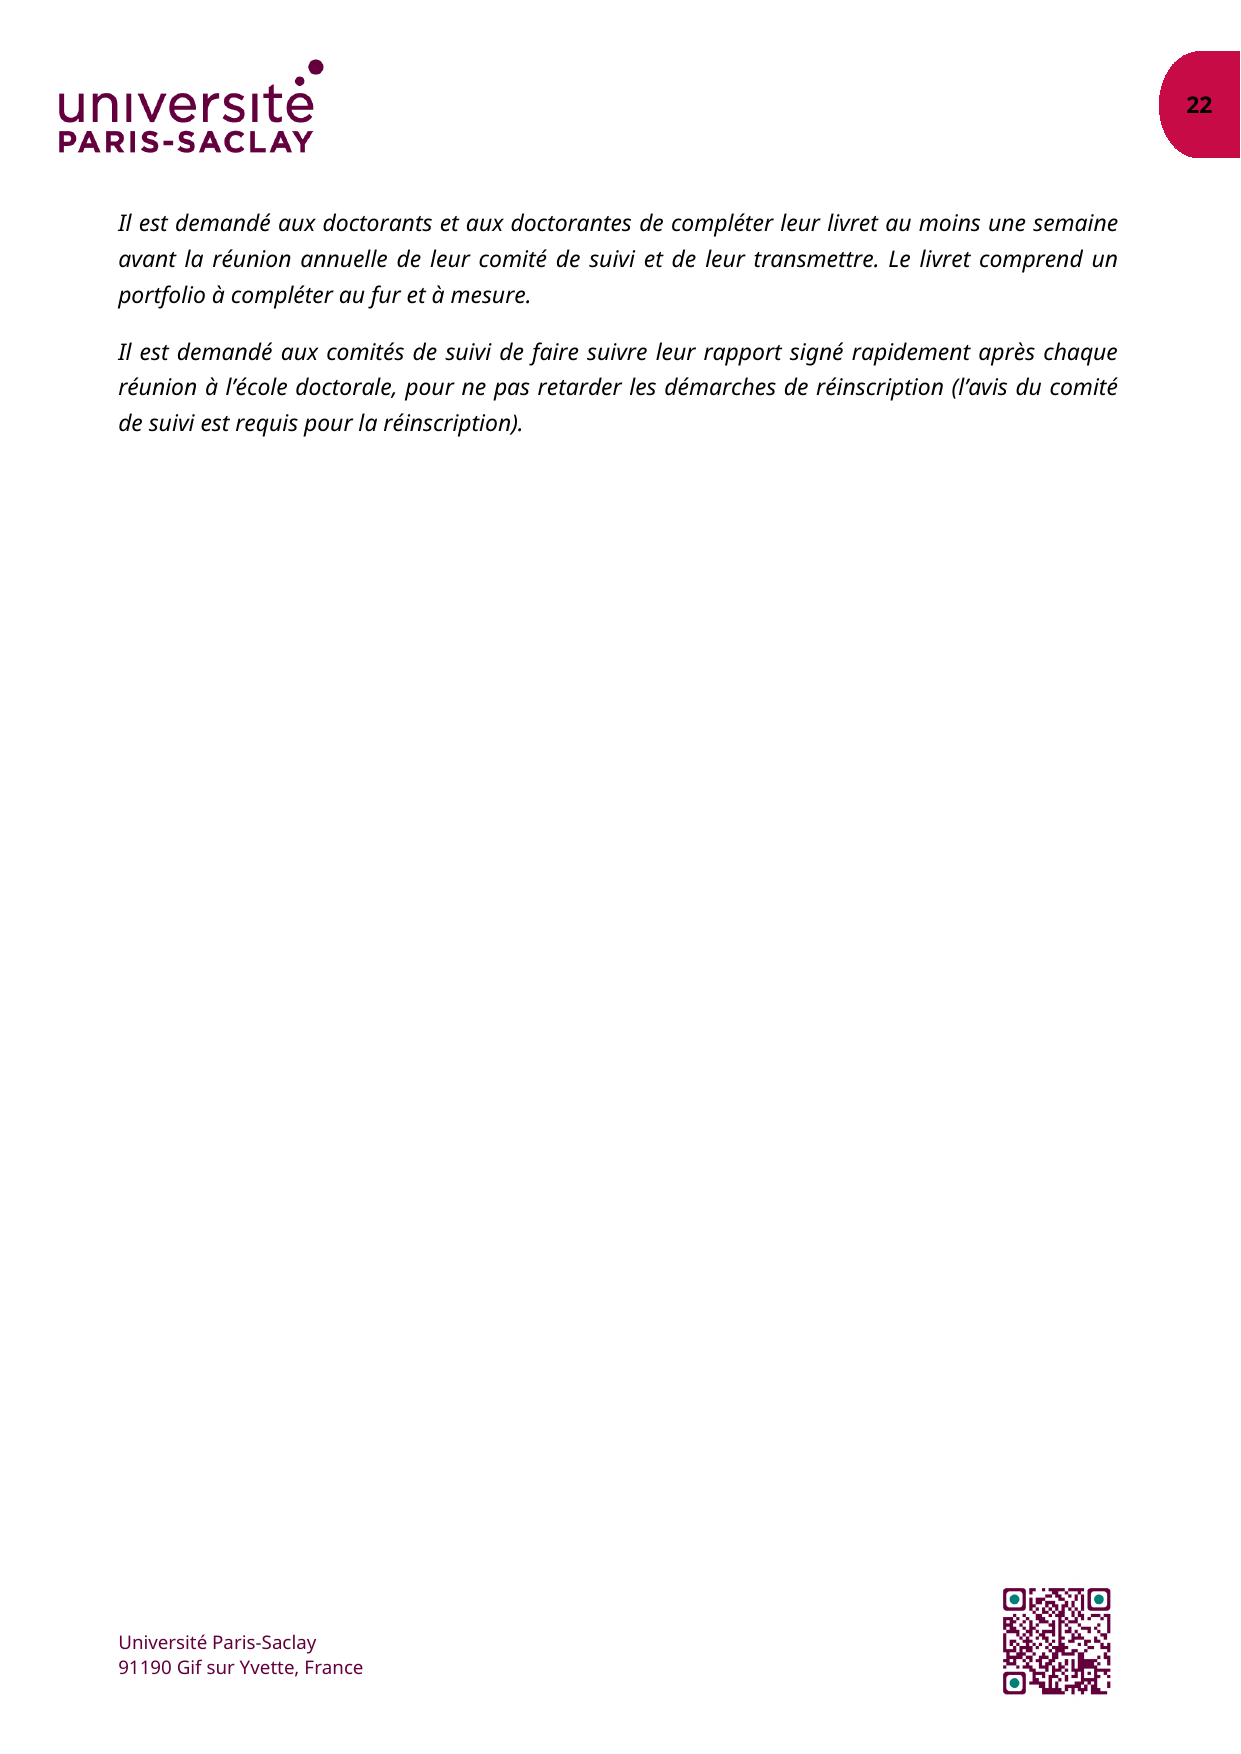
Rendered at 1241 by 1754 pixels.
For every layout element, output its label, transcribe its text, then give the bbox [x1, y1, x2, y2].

picture [42, 40, 339, 166]
text Il est demandé aux doctorants et aux doctorantes de compléter leur livret au moins une semaine avant la réunion annuelle de leur comité de suivi et de leur transmettre. Le livret comprend un portfolio à compléter au fur et à mesure. [118, 207, 1122, 310]
text Il est demandé aux comités de suivi de faire suivre leur rapport signé rapidement après chaque réunion à l’école doctorale, pour ne pas retarder les démarches de réinscription (l’avis du comité de suivi est requis pour la réinscription). [118, 335, 1122, 438]
picture [990, 1575, 1123, 1707]
